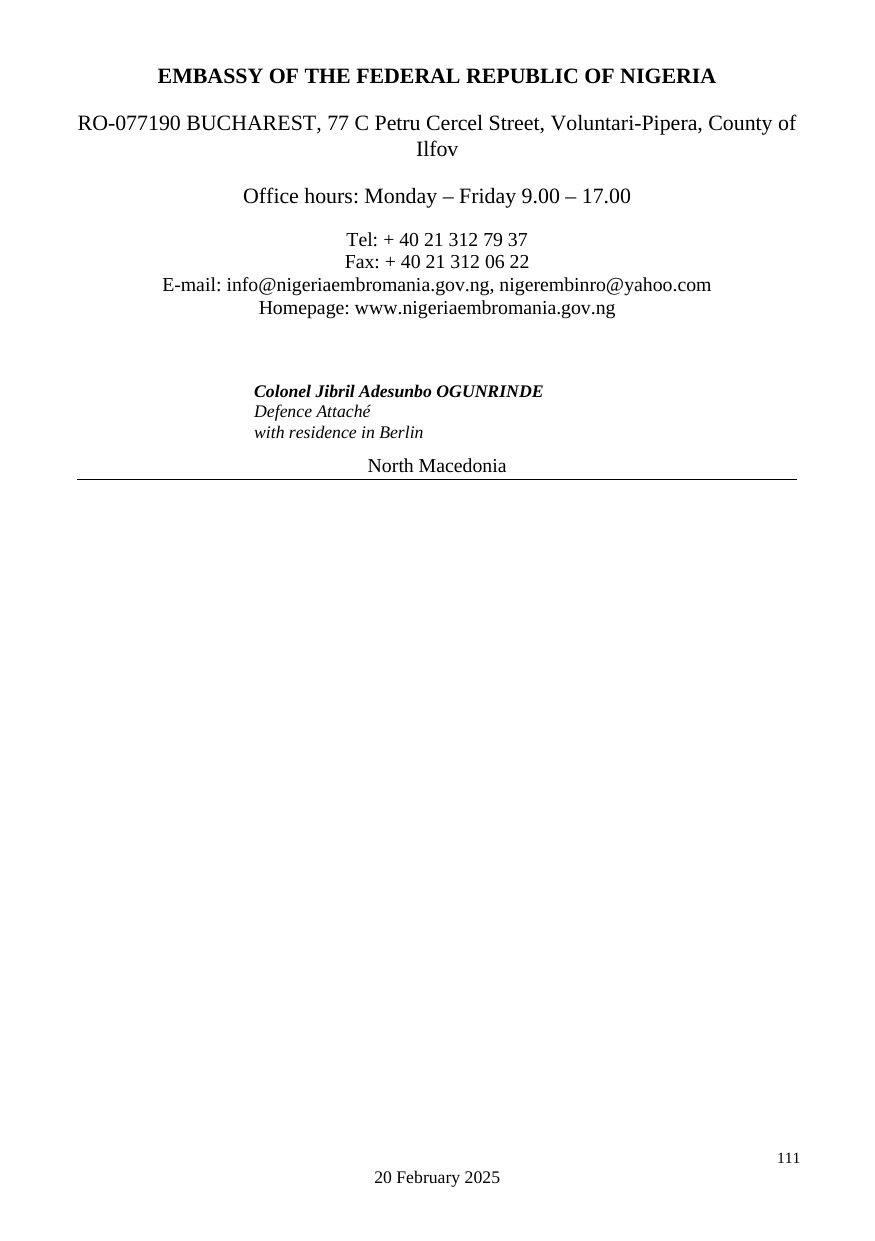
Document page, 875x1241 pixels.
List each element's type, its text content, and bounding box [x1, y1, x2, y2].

text Fax: + 40 21 312 06 22 [77, 250, 797, 273]
text Defence Attaché [77, 401, 797, 421]
text with residence in Berlin [77, 421, 797, 442]
text Homepage: www.nigeriaembromania.gov.ng [77, 296, 797, 319]
text Tel: + 40 21 312 79 37 [77, 228, 797, 250]
text Office hours: Monday – Friday 9.00 – 17.00 [77, 183, 797, 208]
text RO-077190 BUCHAREST, 77 C Petru Cercel Street, Voluntari-Pipera, County of Ilfov [77, 110, 797, 161]
text Colonel Jibril Adesunbo OGUNRINDE [254, 381, 797, 401]
text E-mail: info@nigeriaembromania.gov.ng, nigerembinro@yahoo.com [77, 273, 797, 296]
text North Macedonia [77, 454, 797, 479]
text EMBASSY OF THE FEDERAL REPUBLIC OF NIGERIA [77, 63, 797, 88]
